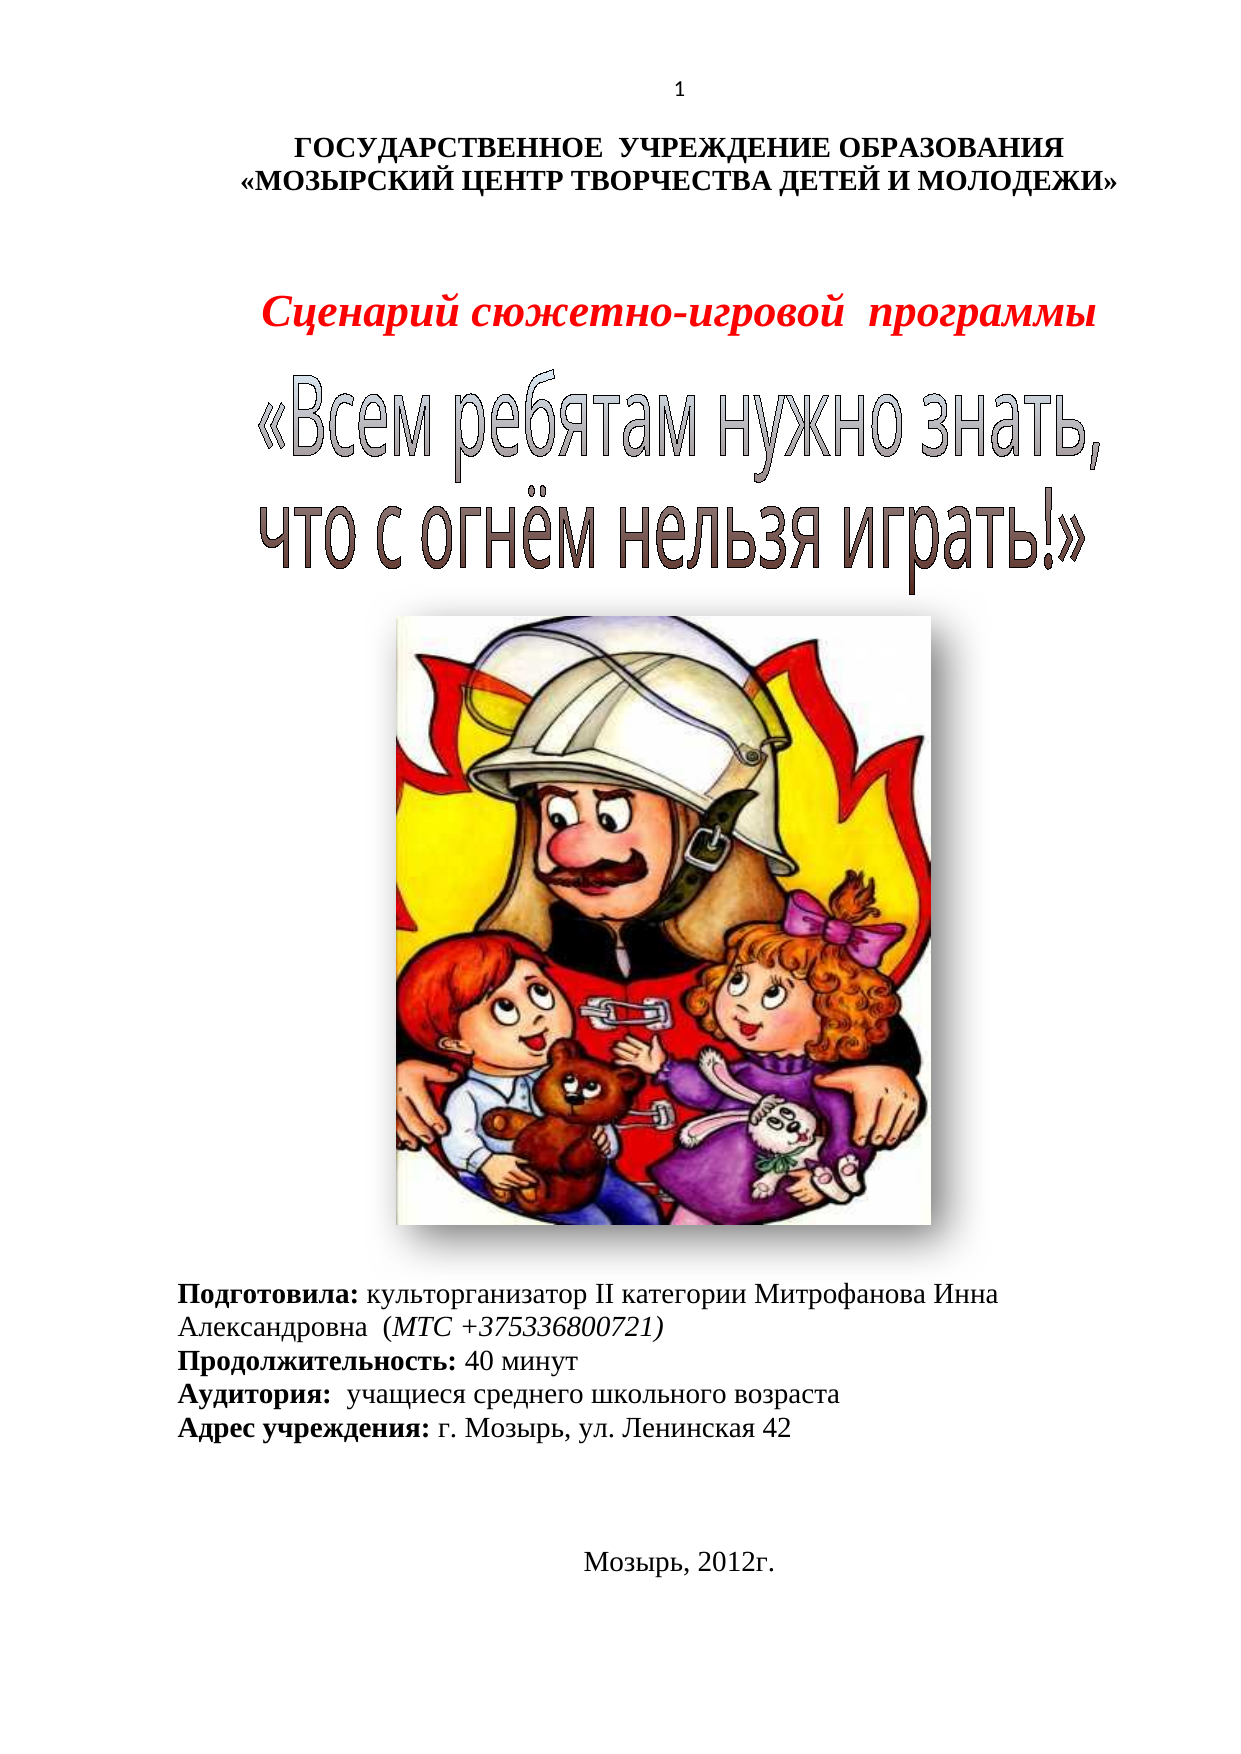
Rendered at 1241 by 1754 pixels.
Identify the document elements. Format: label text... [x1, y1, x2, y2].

text Адрес учреждения: г. Мозырь, ул. Ленинская 42 [177, 1410, 1181, 1444]
text «МОЗЫРСКИЙ ЦЕНТР ТВОРЧЕСТВА ДЕТЕЙ И МОЛОДЕЖИ» [177, 163, 1181, 197]
text Мозырь, 2012г. [177, 1544, 1181, 1578]
text ГОСУДАРСТВЕННОЕ УЧРЕЖДЕНИЕ ОБРАЗОВАНИЯ [177, 130, 1181, 163]
text Продолжительность: 40 минут [177, 1343, 1181, 1377]
text Аудитория: учащиеся среднего школьного возраста [177, 1377, 1181, 1410]
picture [396, 616, 931, 1225]
text Сценарий сюжетно-игровой программы [177, 283, 1181, 336]
text Подготовила: культорганизатор II категории Митрофанова Инна Александровна (МТС +375336800721) [177, 1276, 1181, 1343]
